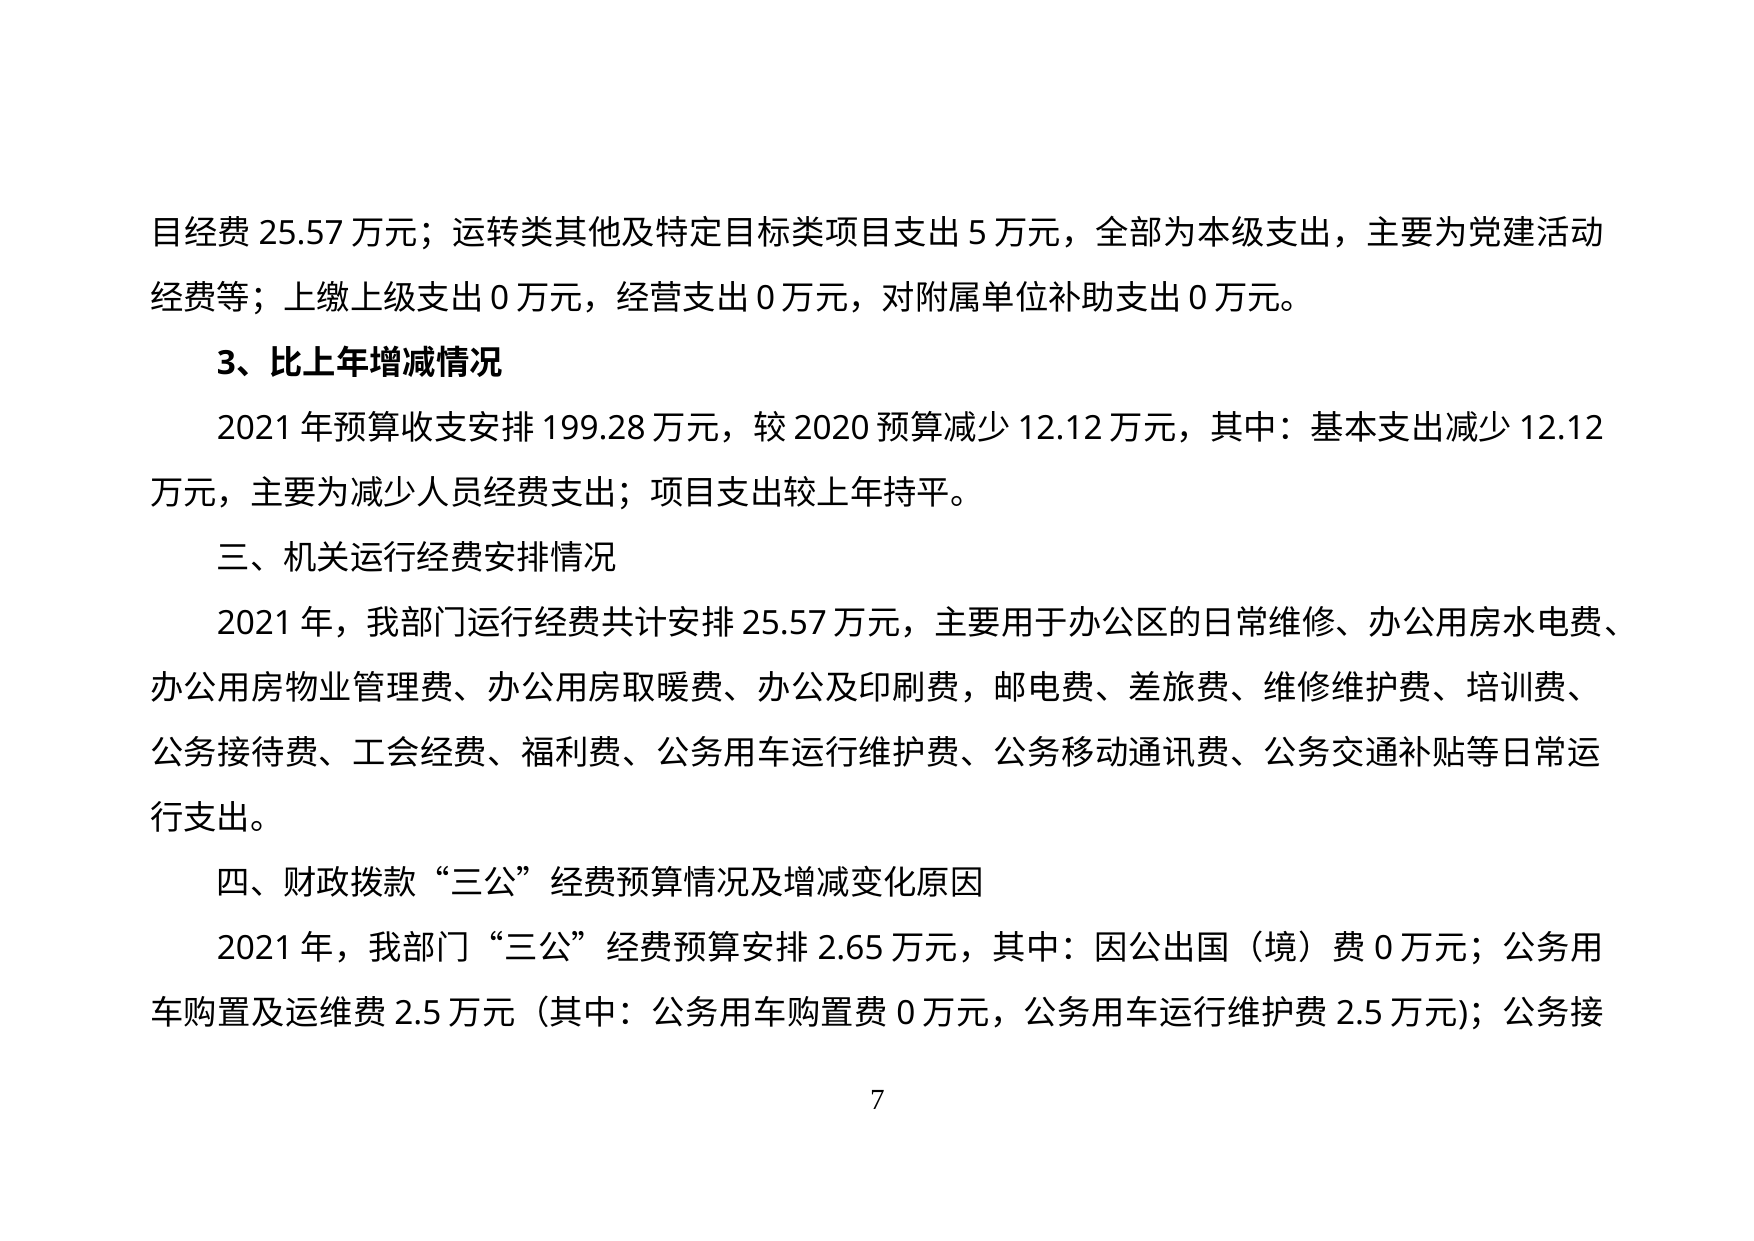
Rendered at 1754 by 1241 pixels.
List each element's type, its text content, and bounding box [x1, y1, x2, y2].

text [150, 913, 1604, 1043]
text 2021年，我部门运行经费共计安排25.57万元，主要用于办公区的日常维修、办公用房水电费、办公用房物业管理费、办公用房取暖费、办公及印刷费，邮电费、差旅费、维修维护费、培训费、公务接待费、工会经费、福利费、公务用车运行维护费、公务移动通讯费、公务交通补贴等日常运行支出。 [150, 588, 1604, 848]
text 2021年预算收支安排199.28万元，较2020预算减少12.12万元，其中：基本支出减少12.12万元，主要为减少人员经费支出；项目支出较上年持平。 [150, 393, 1604, 523]
text 3、比上年增减情况 [150, 328, 1604, 393]
text 四、财政拨款“三公”经费预算情况及增减变化原因 [150, 848, 1604, 913]
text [150, 198, 1604, 328]
text 三、机关运行经费安排情况 [150, 523, 1604, 588]
